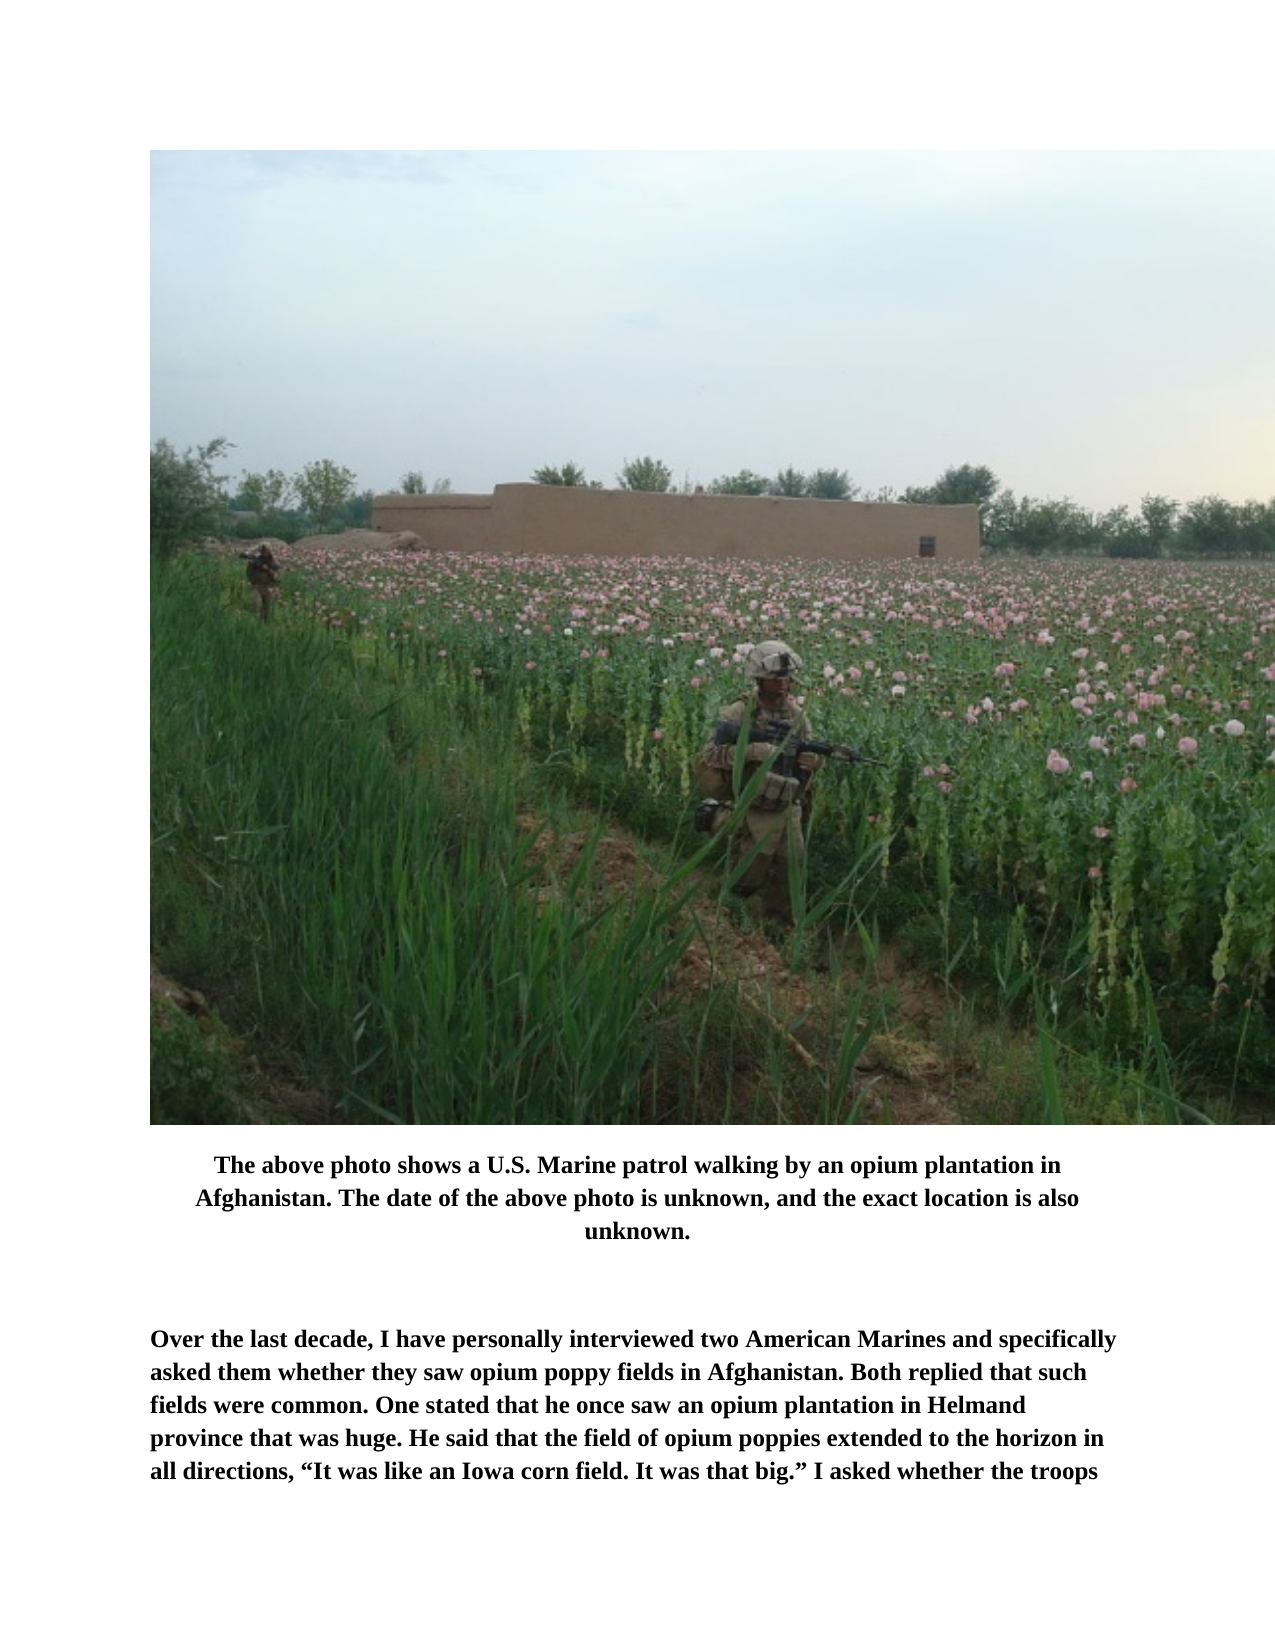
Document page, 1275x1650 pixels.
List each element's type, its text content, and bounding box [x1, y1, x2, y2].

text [150, 1324, 1125, 1484]
text The above photo shows a U.S. Marine patrol walking by an opium plantation in Afghanistan. The date of the above photo is unknown, and the exact location is also unknown. [150, 1150, 1125, 1245]
picture [150, 150, 1275, 1125]
